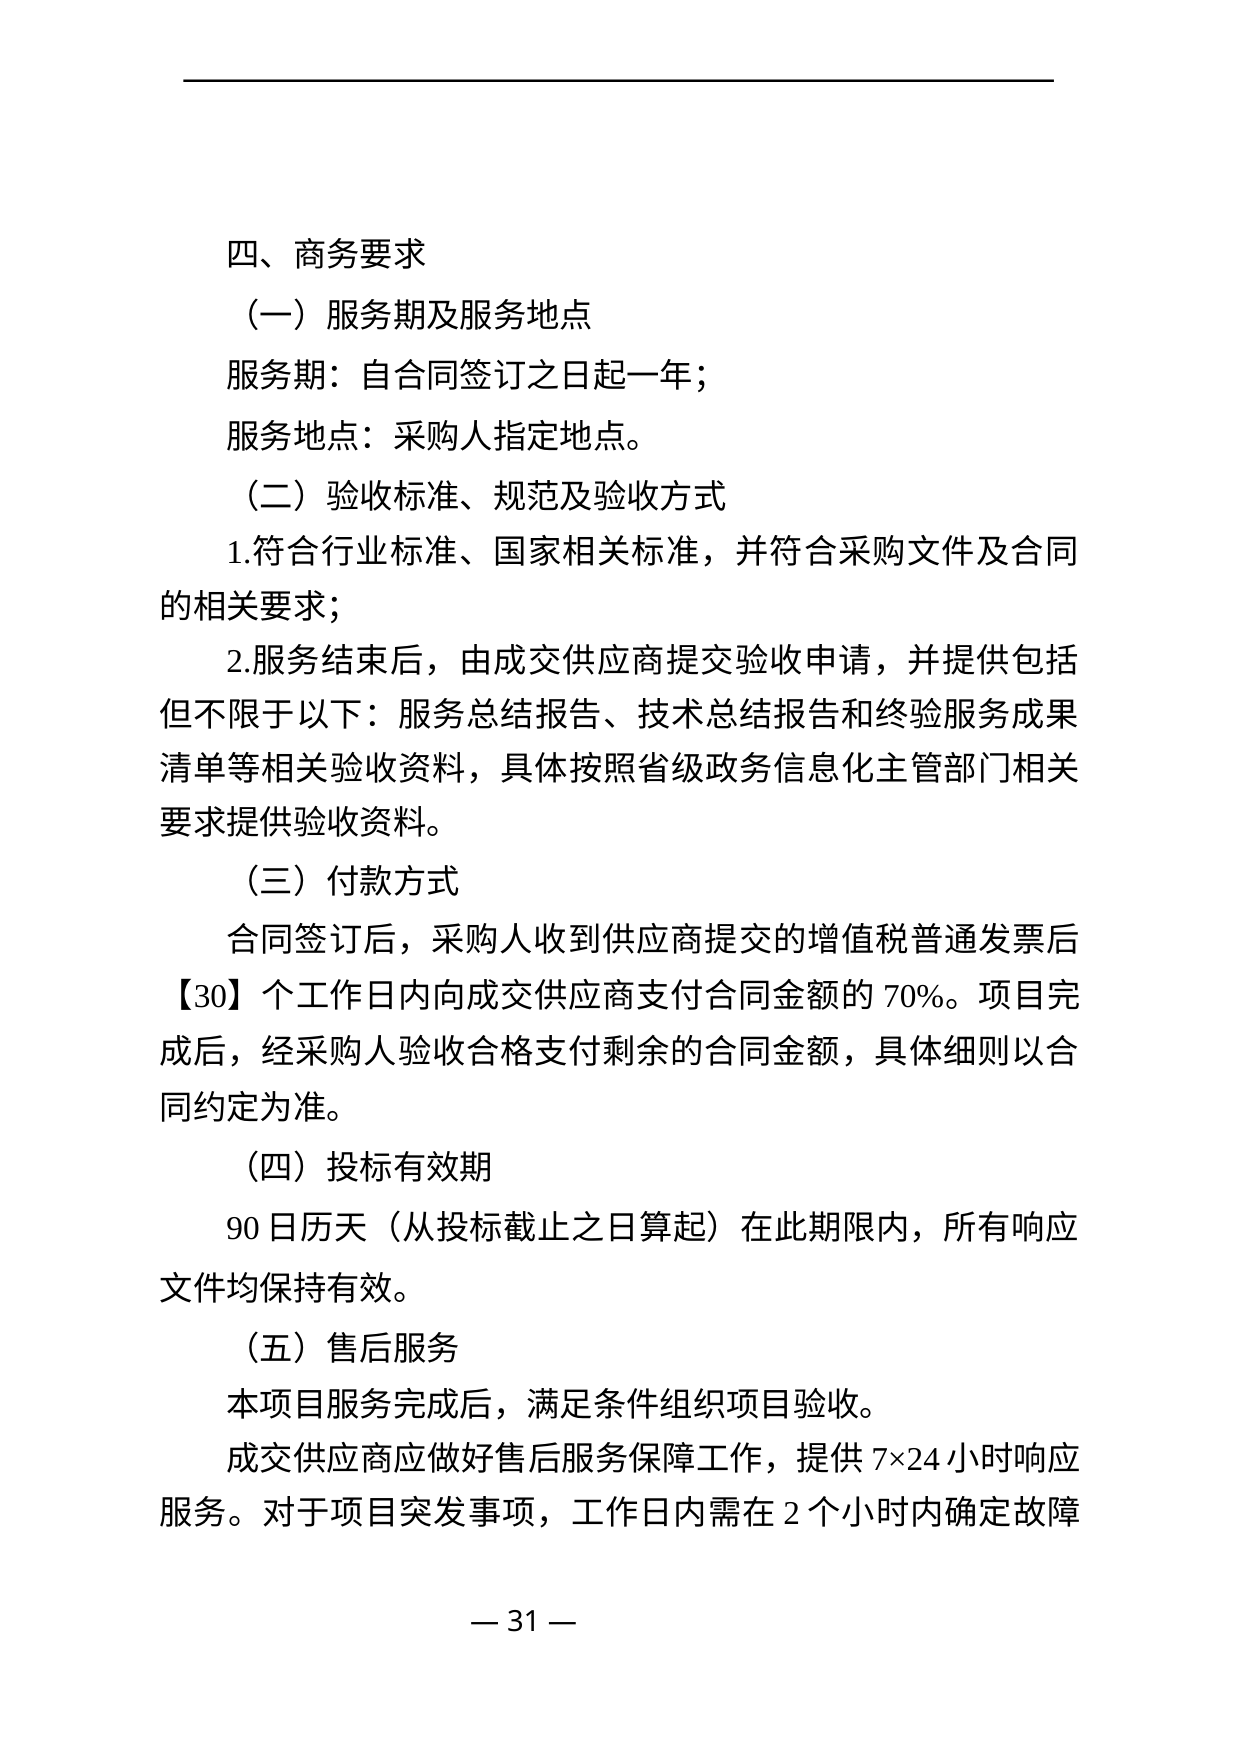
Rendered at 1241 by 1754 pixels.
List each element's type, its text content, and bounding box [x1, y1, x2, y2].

text 服务期：自合同签订之日起一年； [159, 339, 1081, 400]
text 合同签订后，采购人收到供应商提交的增值税普通发票后【30】个工作日内向成交供应商支付合同金额的70%。项目完成后，经采购人验收合格支付剩余的合同金额，具体细则以合同约定为准。 [159, 906, 1081, 1131]
text （三）付款方式 [159, 846, 1081, 906]
text 本项目服务完成后，满足条件组织项目验收。 [159, 1373, 1081, 1427]
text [159, 1427, 1081, 1535]
text 90日历天（从投标截止之日算起）在此期限内，所有响应文件均保持有效。 [159, 1191, 1081, 1312]
text （二）验收标准、规范及验收方式 [159, 460, 1081, 521]
text 2.服务结束后，由成交供应商提交验收申请，并提供包括但不限于以下：服务总结报告、技术总结报告和终验服务成果清单等相关验收资料，具体按照省级政务信息化主管部门相关要求提供验收资料。 [159, 629, 1081, 846]
text （五）售后服务 [159, 1312, 1081, 1373]
text （四）投标有效期 [159, 1131, 1081, 1191]
text 1.符合行业标准、国家相关标准，并符合采购文件及合同的相关要求； [159, 521, 1081, 629]
text 服务地点：采购人指定地点。 [159, 400, 1081, 460]
text （一）服务期及服务地点 [159, 279, 1081, 339]
list 四、商务要求 [159, 218, 1081, 279]
